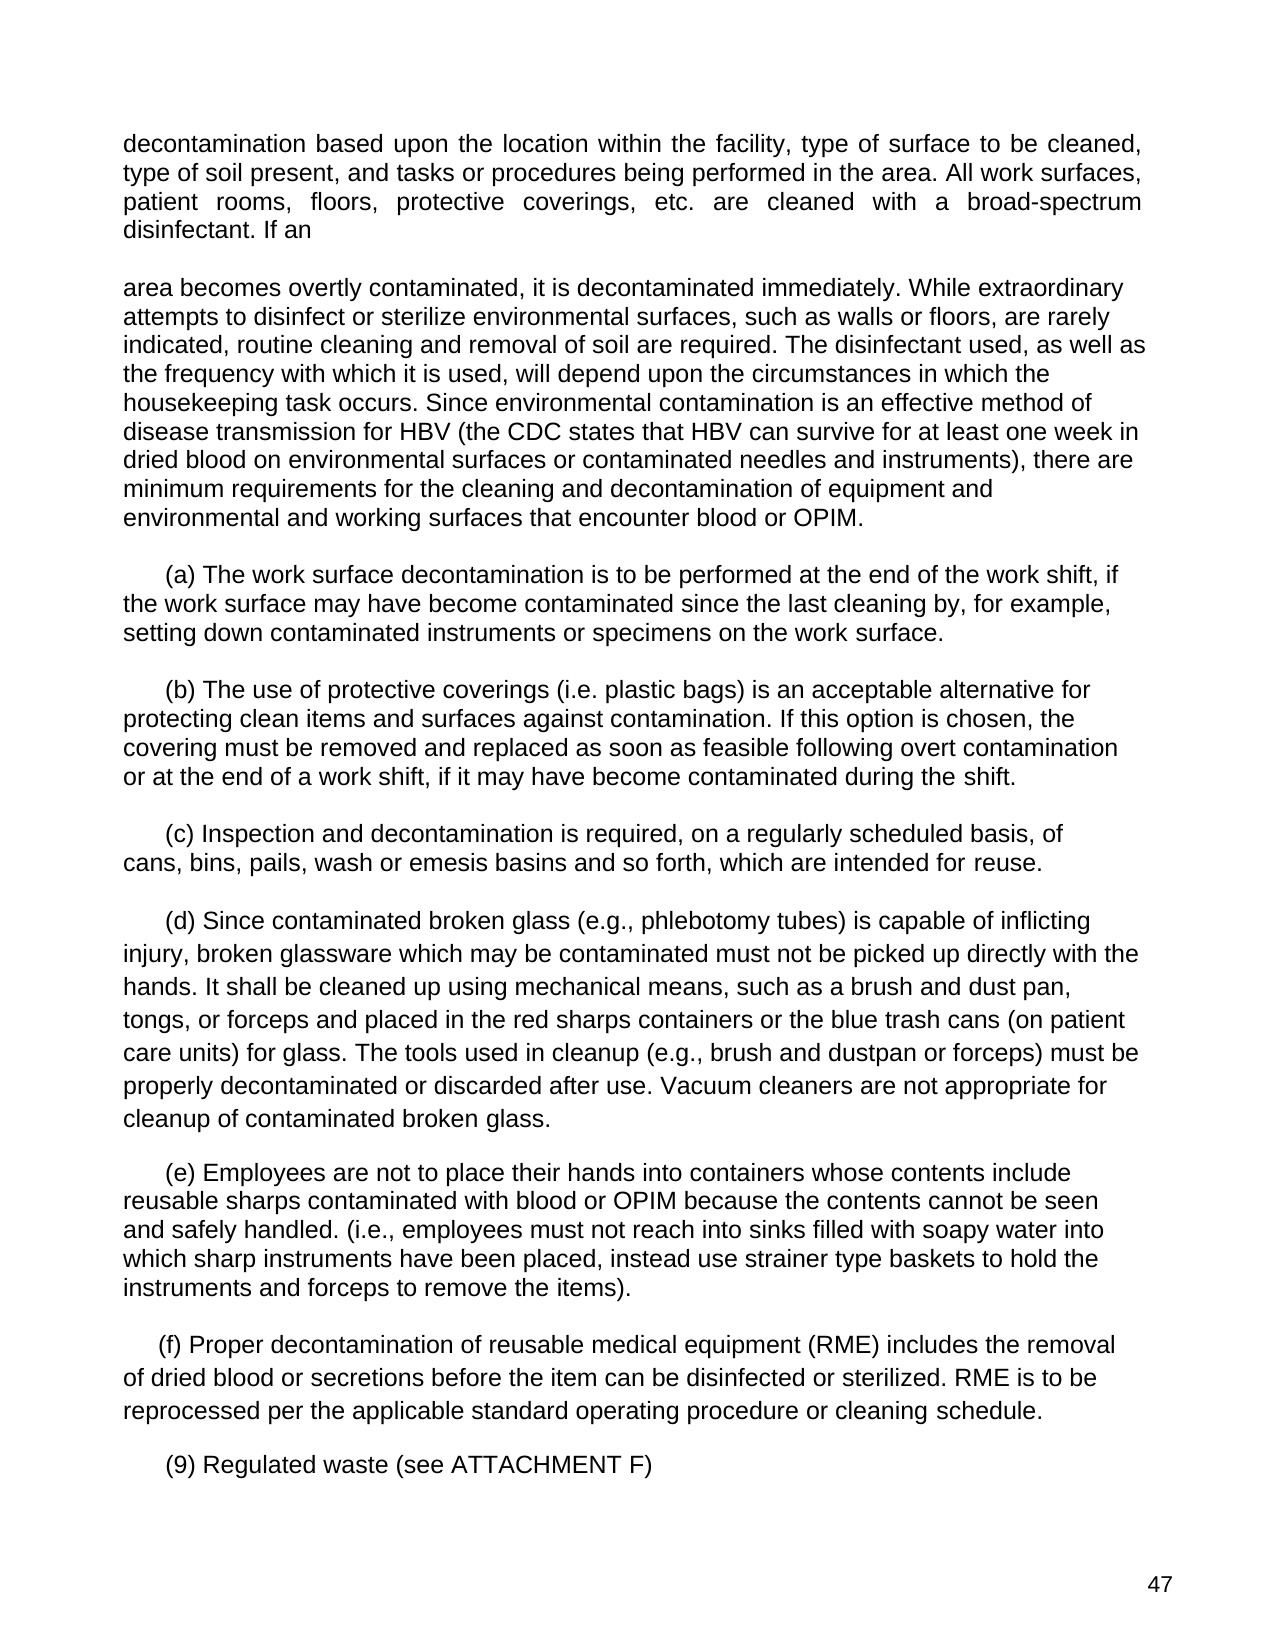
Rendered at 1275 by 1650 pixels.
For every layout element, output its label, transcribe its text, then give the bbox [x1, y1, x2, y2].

list Proper decontamination of reusable medical equipment (RME) includes the removal of dried blood or secretions before the item can be disinfected or sterilized. RME is to be reprocessed per the applicable standard operating procedure or cleaning schedule. [123, 1330, 1121, 1425]
list The work surface decontamination is to be performed at the end of the work shift, if the work surface may have become contaminated since the last cleaning by, for example, setting down contaminated instruments or specimens on the work surface. [123, 561, 1138, 647]
list Employees are not to place their hands into containers whose contents include reusable sharps contaminated with blood or OPIM because the contents cannot be seen and safely handled. (i.e., employees must not reach into sinks filled with soapy water into which sharp instruments have been placed, instead use strainer type baskets to hold the instruments and forceps to remove the items). [123, 1158, 1142, 1301]
list Regulated waste (see ATTACHMENT F) [165, 1450, 1173, 1479]
list Since contaminated broken glass (e.g., phlebotomy tubes) is capable of inflicting injury, broken glassware which may be contaminated must not be picked up directly with the hands. It shall be cleaned up using mechanical means, such as a brush and dust pan, tongs, or forceps and placed in the red sharps containers or the blue trash cans (on patient care units) for glass. The tools used in cleanup (e.g., brush and dustpan or forceps) must be properly decontaminated or discarded after use. Vacuum cleaners are not appropriate for cleanup of contaminated broken glass. [123, 906, 1146, 1132]
list Inspection and decontamination is required, on a regularly scheduled basis, of cans, bins, pails, wash or emesis basins and so forth, which are intended for reuse. [123, 819, 1107, 877]
text area becomes overtly contaminated, it is decontaminated immediately. While extraordinary attempts to disinfect or sterilize environmental surfaces, such as walls or floors, are rarely indicated, routine cleaning and removal of soil are required. The disinfectant used, as well as the frequency with which it is used, will depend upon the circumstances in which the housekeeping task occurs. Since environmental contamination is an effective method of disease transmission for HBV (the CDC states that HBV can survive for at least one week in dried blood on environmental surfaces or contaminated needles and instruments), there are minimum requirements for the cleaning and decontamination of equipment and environmental and working surfaces that encounter blood or OPIM. [123, 273, 1150, 532]
list The use of protective coverings (i.e. plastic bags) is an acceptable alternative for protecting clean items and surfaces against contamination. If this option is chosen, the covering must be removed and replaced as soon as feasible following overt contamination or at the end of a work shift, if it may have become contaminated during the shift. [123, 676, 1126, 791]
text decontamination based upon the location within the facility, type of surface to be cleaned, type of soil present, and tasks or procedures being performed in the area. All work surfaces, patient rooms, floors, protective coverings, etc. are cleaned with a broad-spectrum disinfectant. If an [123, 129, 1144, 244]
